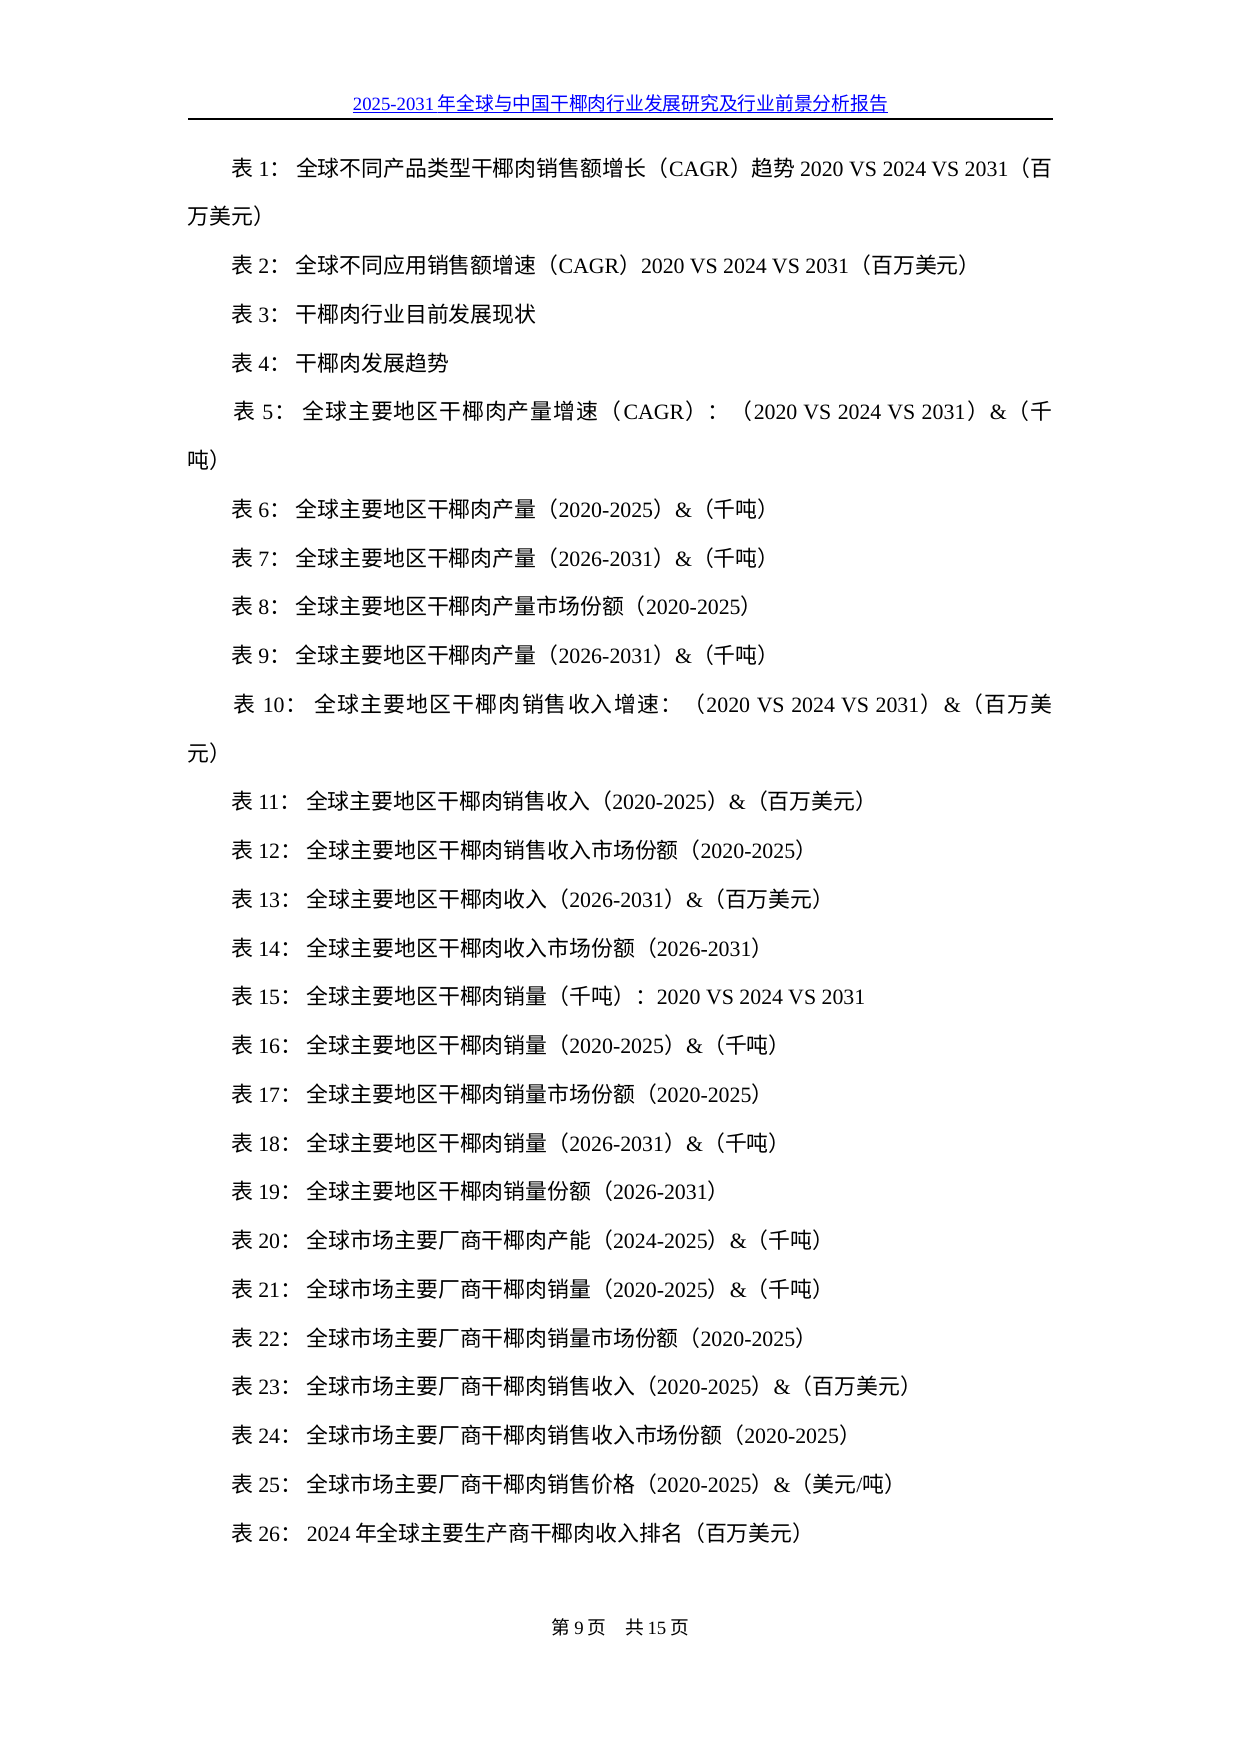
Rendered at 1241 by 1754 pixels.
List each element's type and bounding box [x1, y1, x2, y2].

text [187, 150, 1053, 1548]
